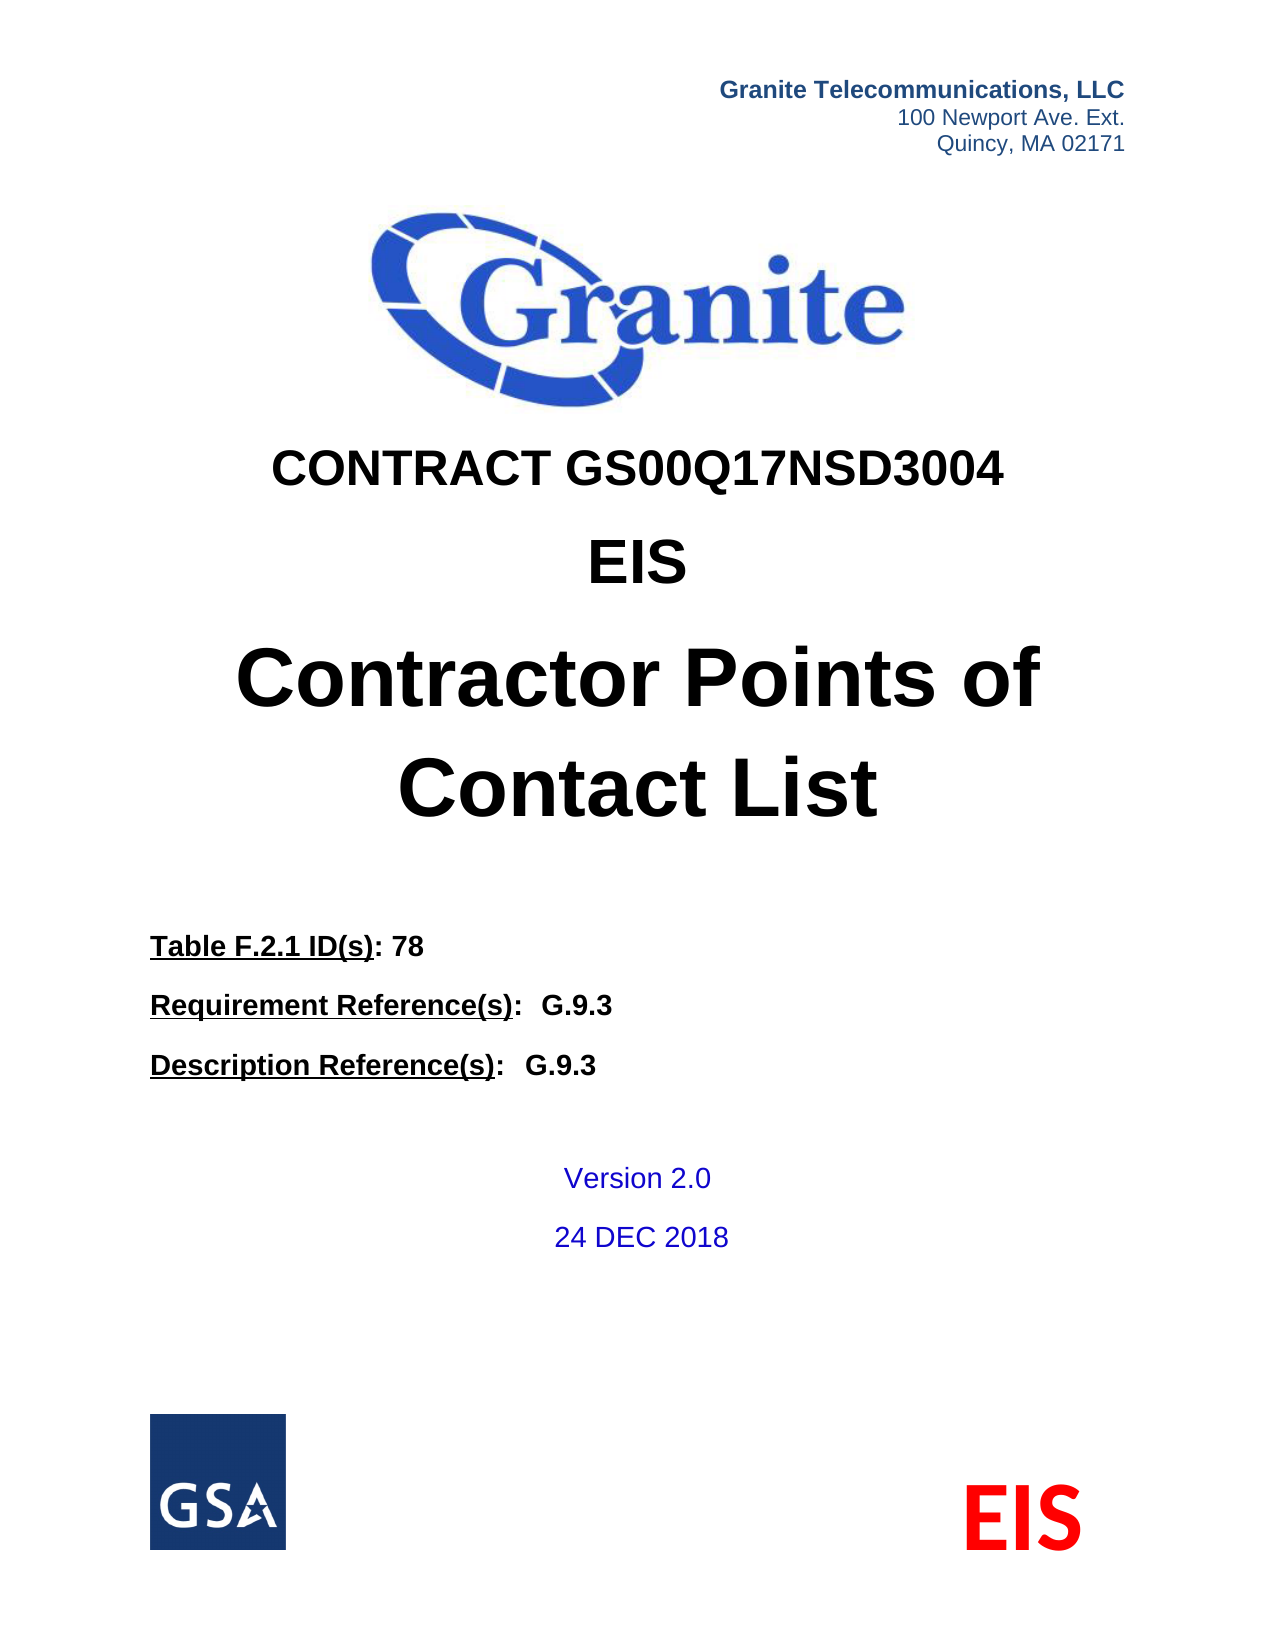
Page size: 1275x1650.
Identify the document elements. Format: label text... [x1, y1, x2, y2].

text Contractor Points of Contact List [150, 628, 1125, 834]
text Table F.2.1 ID(s): 78 [150, 929, 1125, 963]
text 24 DEC 2018 [150, 1220, 1125, 1254]
text Version 2.0 [150, 1161, 1125, 1194]
text Description Reference(s): G.9.3 [150, 1048, 1125, 1081]
picture [150, 1414, 286, 1550]
text EIS [150, 525, 1125, 597]
text CONTRACT GS00Q17NSD3004 [150, 438, 1125, 496]
text Requirement Reference(s): G.9.3 [150, 988, 1125, 1022]
